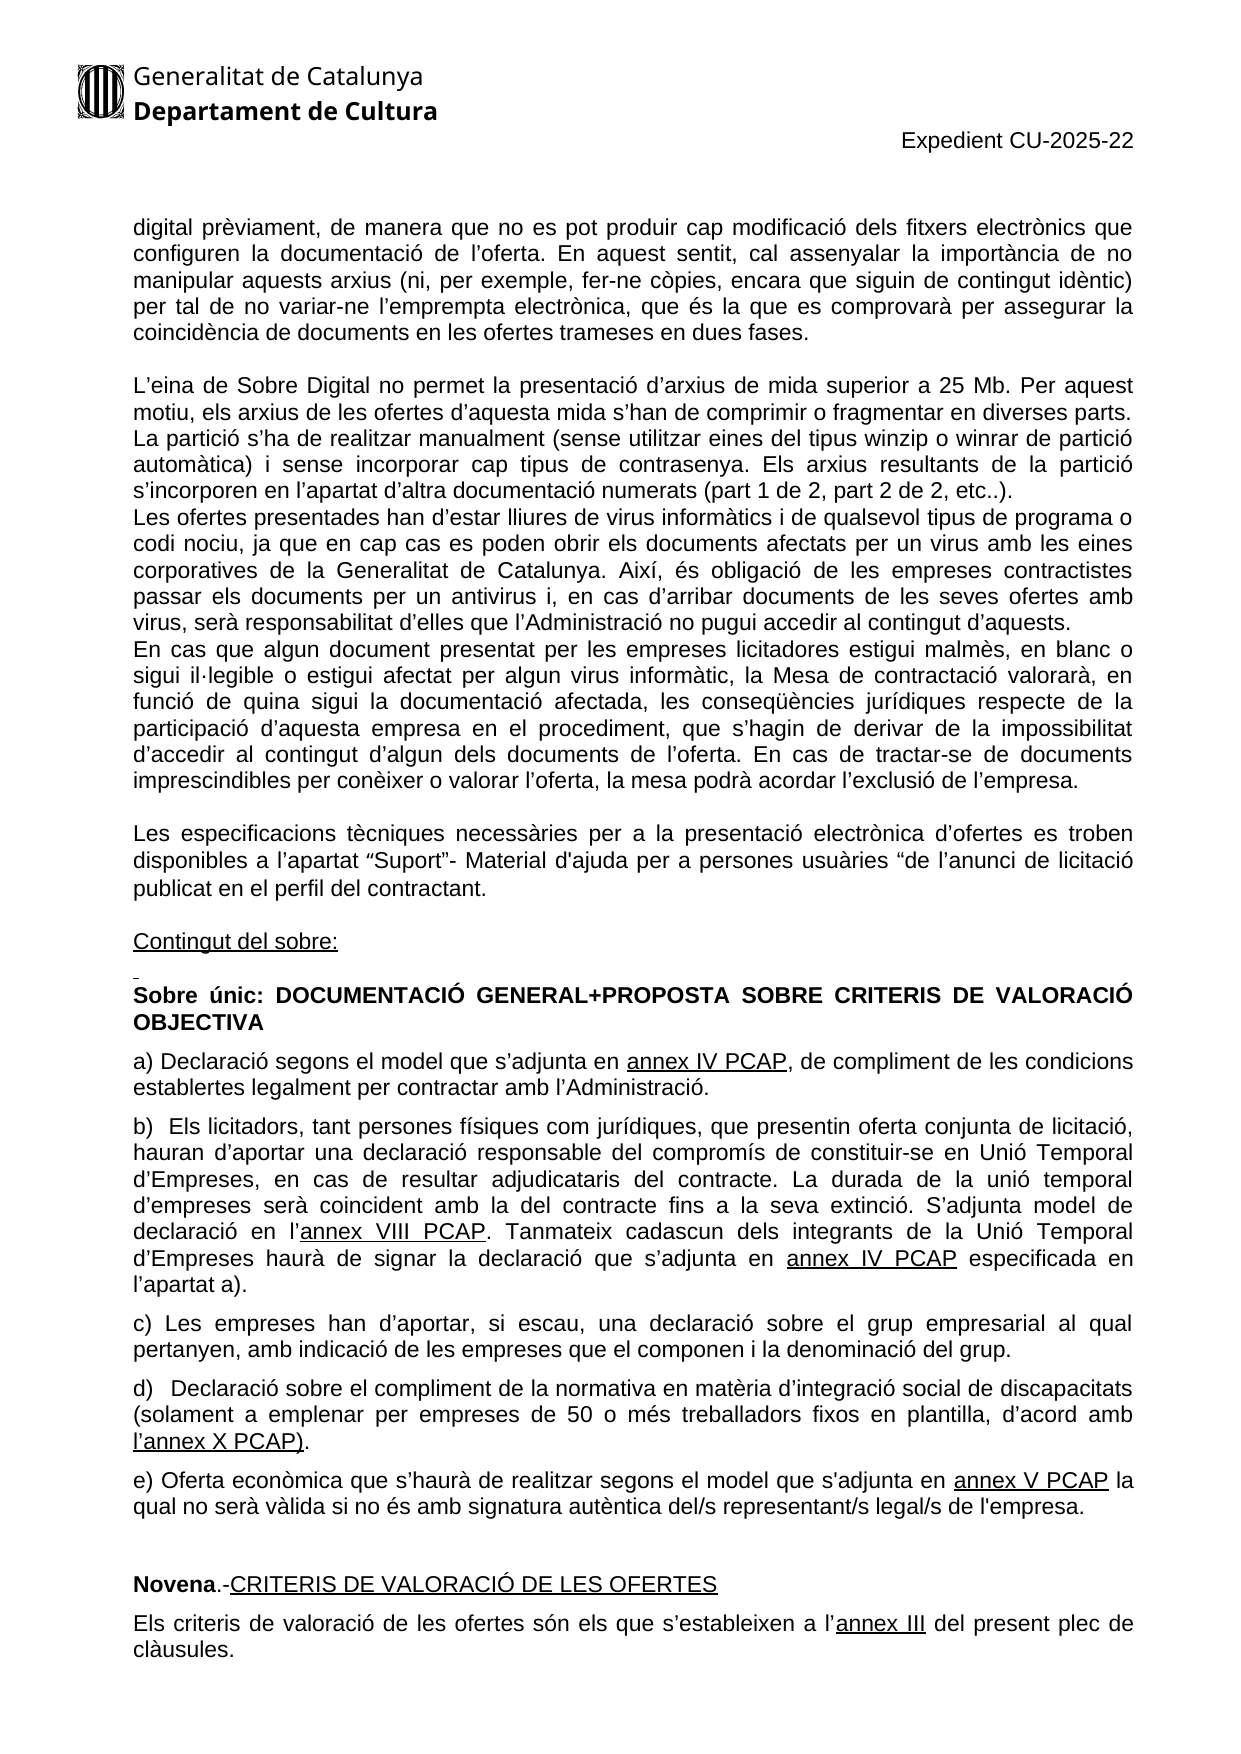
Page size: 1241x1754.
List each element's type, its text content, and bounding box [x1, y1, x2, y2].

text Les ofertes presentades han d’estar lliures de virus informàtics i de qualsevol tipus de programa o codi nociu, ja que en cap cas es poden obrir els documents afectats per un virus amb les eines corporatives de la Generalitat de Catalunya. Així, és obligació de les empreses contractistes passar els documents per un antivirus i, en cas d’arribar documents de les seves ofertes amb virus, serà responsabilitat d’elles que l’Administració no pugui accedir al contingut d’aquests. [133, 504, 1134, 636]
text b) Els licitadors, tant persones físiques com jurídiques, que presentin oferta conjunta de licitació, hauran d’aportar una declaració responsable del compromís de constituir-se en Unió Temporal d’Empreses, en cas de resultar adjudicataris del contracte. La durada de la unió temporal d’empreses serà coincident amb la del contracte fins a la seva extinció. S’adjunta model de declaració en l’annex VIII PCAP. Tanmateix cadascun dels integrants de d’Empreses haurà de signar la declaració que s’adjunta en annex IV PCAP especificada en l’apartat a). [133, 1113, 1134, 1297]
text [133, 214, 1134, 346]
text Els criteris de valoració de les ofertes són els que s’estableixen a l’annex III del present plec de clàusules. [133, 1609, 1134, 1662]
text a) Declaració segons el model que s’adjunta en annex IV PCAP, de compliment de les condicions establertes legalment per contractar amb l’Administració. [133, 1048, 1134, 1100]
text Contingut del sobre: [133, 928, 1134, 954]
picture [77, 64, 125, 119]
text d) Declaració sobre el compliment de la normativa en matèria d’integració social de discapacitats (solament a emplenar per empreses de 50 o més treballadors fixos en plantilla, d’acord amb l’annex X PCAP). [133, 1375, 1134, 1454]
text Sobre únic: DOCUMENTACIÓ GENERAL+PROPOSTA SOBRE CRITERIS DE VALORACIÓ OBJECTIVA [133, 982, 1134, 1035]
text e) Oferta econòmica que s’haurà de realitzar segons el model que s'adjunta en annex V PCAP la qual no serà vàlida si no és amb signatura autèntica del/s representant/s legal/s de l'empresa. [133, 1467, 1134, 1519]
text Les especificacions tècniques necessàries per a la presentació electrònica d’ofertes es troben disponibles a l’apartat “Suport”- Material d'ajuda per a persones usuàries “de l’anunci de licitació publicat en el perfil del contractant. [133, 820, 1134, 901]
text En cas que algun document presentat per les empreses licitadores estigui malmès, en blanc o sigui il·legible o estigui afectat per algun virus informàtic, la Mesa de contractació valorarà, en funció de quina sigui la documentació afectada, les conseqüències jurídiques respecte de la participació d’aquesta empresa en el procediment, que s’hagin de derivar de la impossibilitat d’accedir al contingut d’algun dels documents de l’oferta. En cas de tractar-se de documents imprescindibles per conèixer o valorar l’oferta, la mesa podrà acordar l’exclusió de l’empresa. [133, 636, 1134, 794]
text L’eina de Sobre Digital no permet la presentació d’arxius de mida superior a 25 Mb. Per aquest motiu, els arxius de les ofertes d’aquesta mida s’han de comprimir o fragmentar en diverses parts. La partició s’ha de realitzar manualment (sense utilitzar eines del tipus winzip o winrar de partició automàtica) i sense incorporar cap tipus de contrasenya. Els arxius resultants de la partició s’incorporen en l’apartat d’altra documentació numerats (part 1 de 2, part 2 de 2, etc..). [133, 372, 1134, 504]
text Novena.-CRITERIS DE VALORACIÓ DE LES OFERTES [133, 1571, 1134, 1597]
text c) Les empreses han d’aportar, si escau, una declaració sobre el grup empresarial al qual pertanyen, amb indicació de les empreses que el componen i la denominació del grup. [133, 1310, 1134, 1362]
